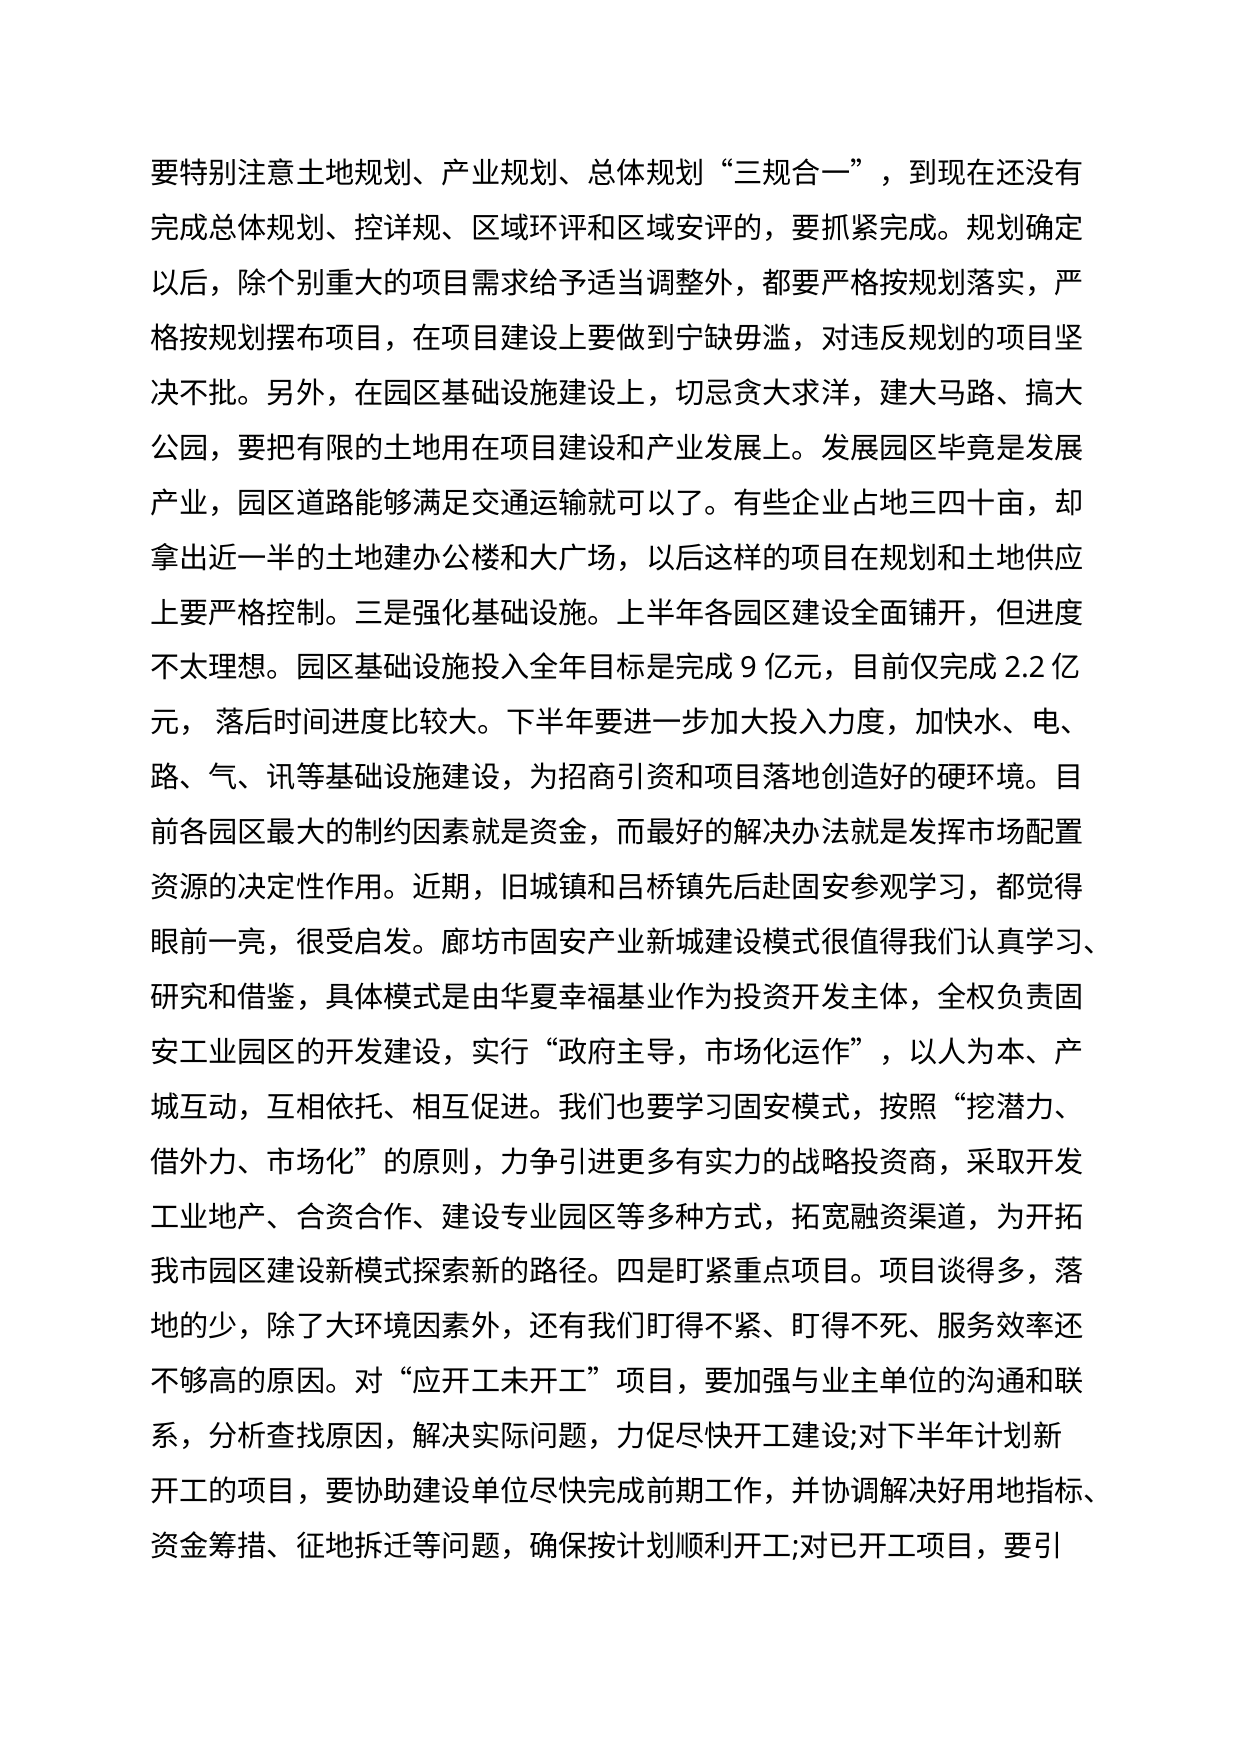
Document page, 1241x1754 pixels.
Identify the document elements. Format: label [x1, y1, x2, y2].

text [150, 150, 1090, 1565]
